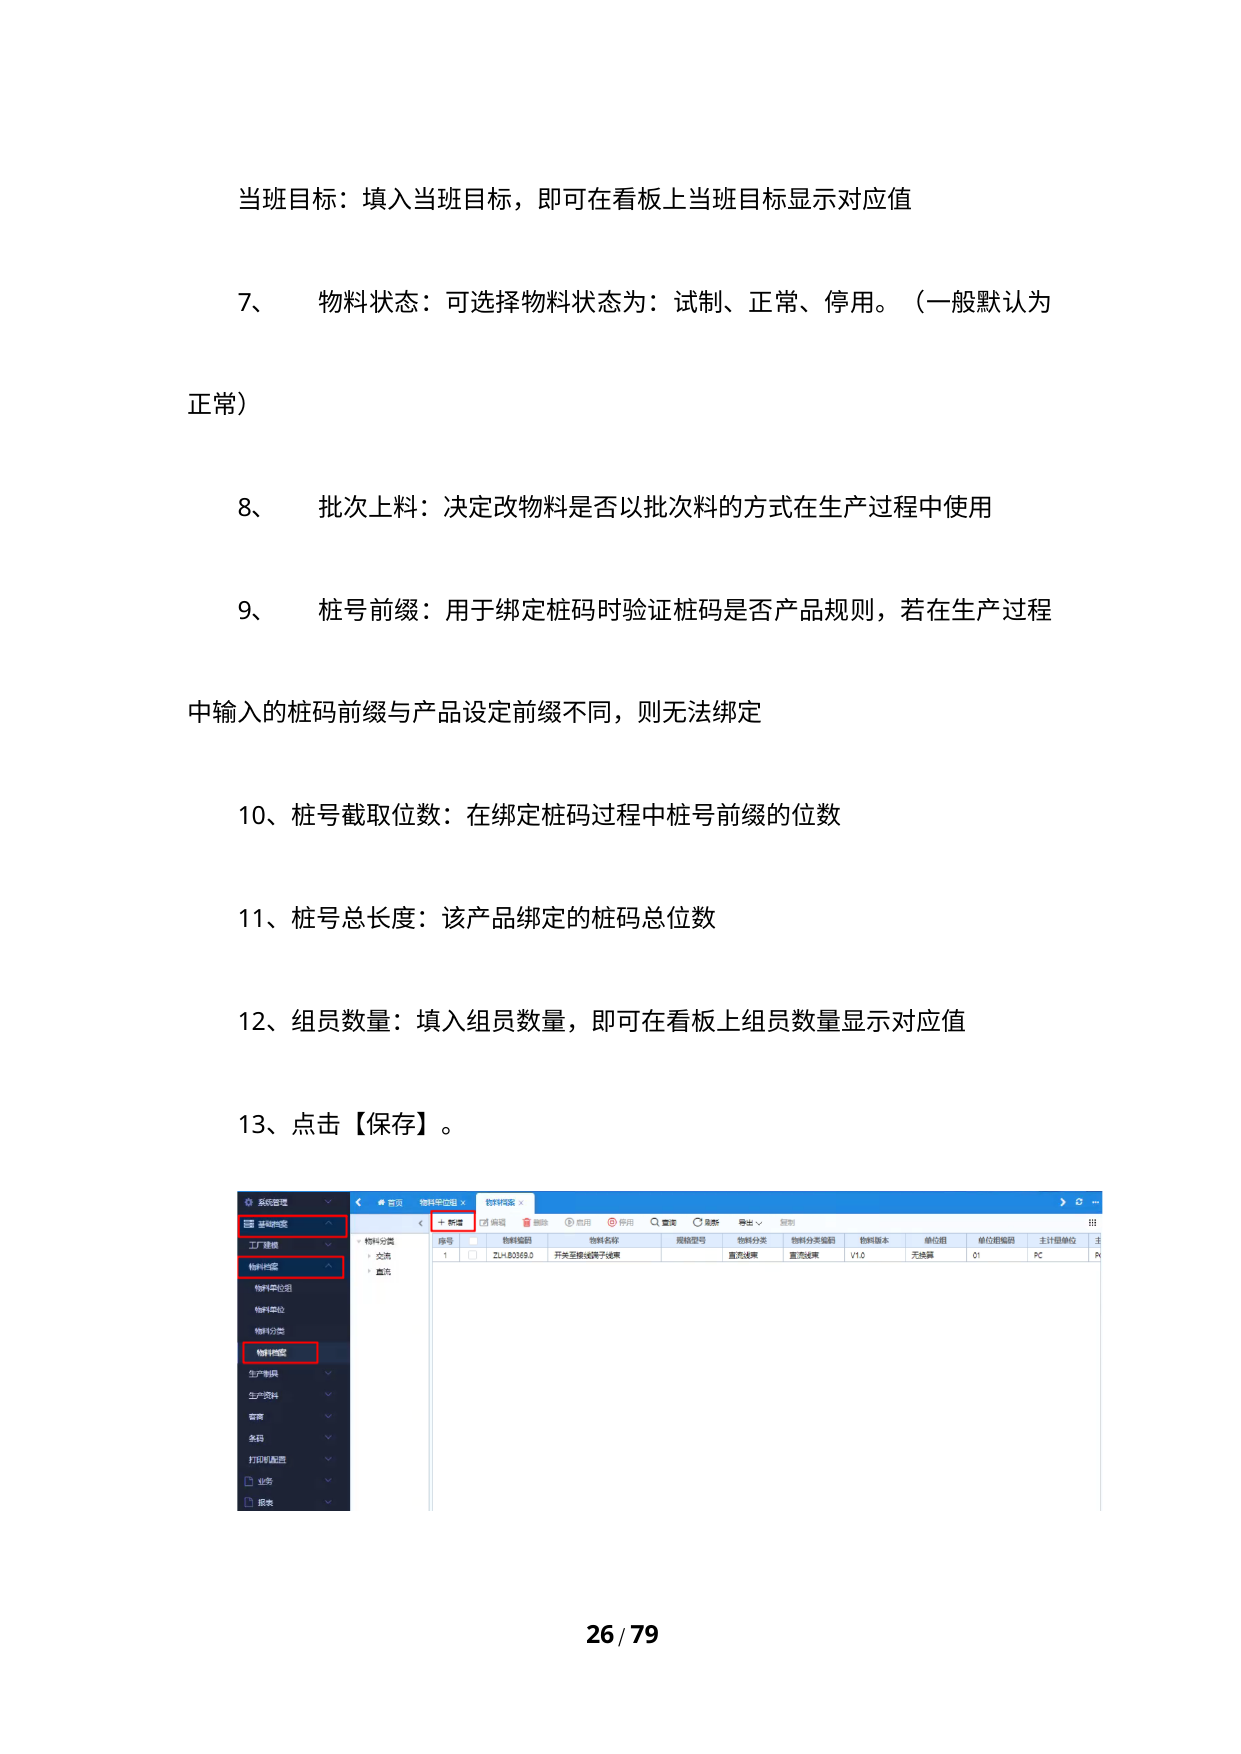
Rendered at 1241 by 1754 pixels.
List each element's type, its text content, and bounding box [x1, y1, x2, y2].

list 桩号前缀：用于绑定桩码时验证桩码是否产品规则，若在生产过程中输入的桩码前缀与产品设定前缀不同，则无法绑定 [187, 575, 1053, 744]
list 批次上料：决定改物料是否以批次料的方式在生产过程中使用 [187, 472, 1053, 540]
text 10、桩号截取位数：在绑定桩码过程中桩号前缀的位数 [187, 780, 1053, 848]
list 物料状态：可选择物料状态为：试制、正常、停用。（一般默认为正常） [187, 267, 1053, 437]
picture [237, 1191, 1103, 1511]
text 13、点击【保存】。 [187, 1089, 1053, 1157]
text 当班目标：填入当班目标，即可在看板上当班目标显示对应值 [187, 164, 1053, 232]
text 12、组员数量：填入组员数量，即可在看板上组员数量显示对应值 [187, 986, 1053, 1054]
text 11、桩号总长度：该产品绑定的桩码总位数 [187, 883, 1053, 951]
